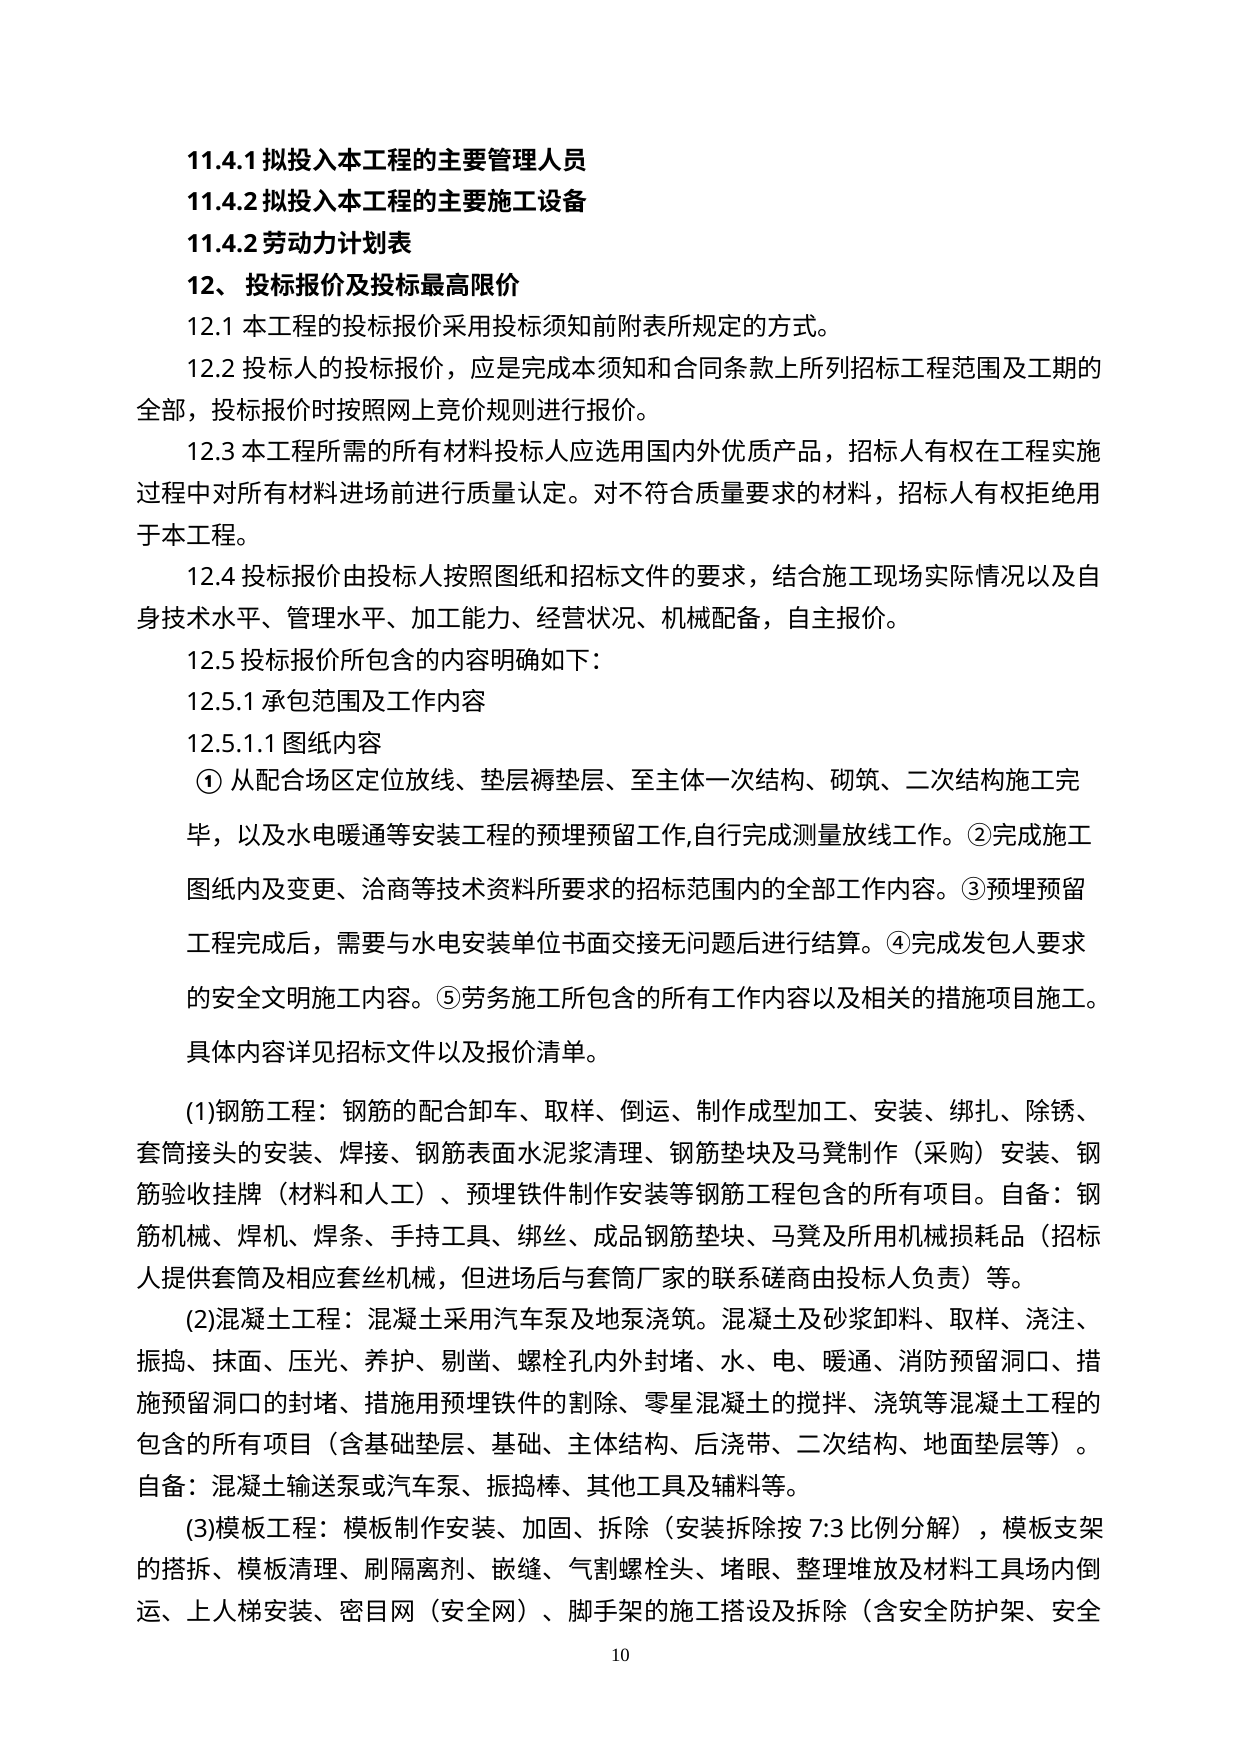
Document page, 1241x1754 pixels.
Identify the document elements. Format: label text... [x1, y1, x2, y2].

text 12.5.1.1图纸内容 [136, 719, 1104, 761]
text 12.1 本工程的投标报价采用投标须知前附表所规定的方式。 [136, 302, 1104, 344]
text 11.4.1拟投入本工程的主要管理人员 [136, 136, 1104, 177]
text 12.3本工程所需的所有材料投标人应选用国内外优质产品，招标人有权在工程实施过程中对所有材料进场前进行质量认定。对不符合质量要求的材料，招标人有权拒绝用于本工程。 [136, 427, 1104, 552]
text 12.2 投标人的投标报价，应是完成本须知和合同条款上所列招标工程范围及工期的全部，投标报价时按照网上竞价规则进行报价。 [136, 344, 1104, 427]
text 11.4.2劳动力计划表 [136, 219, 1104, 261]
text 12、 投标报价及投标最高限价 [136, 261, 1104, 302]
text ①从配合场区定位放线、垫层褥垫层、至主体一次结构、砌筑、二次结构施工完毕，以及水电暖通等安装工程的预埋预留工作,自行完成测量放线工作。②完成施工图纸内及变更、洽商等技术资料所要求的招标范围内的全部工作内容。③预埋预留工程完成后，需要与水电安装单位书面交接无问题后进行结算。④完成发包人要求的安全文明施工内容。⑤劳务施工所包含的所有工作内容以及相关的措施项目施工。具体内容详见招标文件以及报价清单。 [186, 761, 1104, 1069]
text 12.4投标报价由投标人按照图纸和招标文件的要求，结合施工现场实际情况以及自身技术水平、管理水平、加工能力、经营状况、机械配备，自主报价。 [136, 552, 1104, 636]
text (2)混凝土工程：混凝土采用汽车泵及地泵浇筑。混凝土及砂浆卸料、取样、浇注、振捣、抹面、压光、养护、剔凿、螺栓孔内外封堵、水、电、暖通、消防预留洞口、措施预留洞口的封堵、措施用预埋铁件的割除、零星混凝土的搅拌、浇筑等混凝土工程的包含的所有项目（含基础垫层、基础、主体结构、后浇带、二次结构、地面垫层等）。自备：混凝土输送泵或汽车泵、振捣棒、其他工具及辅料等。 [136, 1295, 1104, 1504]
text 12.5投标报价所包含的内容明确如下： [136, 636, 1104, 677]
text 11.4.2拟投入本工程的主要施工设备 [136, 177, 1104, 219]
text (1)钢筋工程：钢筋的配合卸车、取样、倒运、制作成型加工、安装、绑扎、除锈、套筒接头的安装、焊接、钢筋表面水泥浆清理、钢筋垫块及马凳制作（采购）安装、钢筋验收挂牌（材料和人工）、预埋铁件制作安装等钢筋工程包含的所有项目。自备：钢筋机械、焊机、焊条、手持工具、绑丝、成品钢筋垫块、马凳及所用机械损耗品（招标人提供套筒及相应套丝机械，但进场后与套筒厂家的联系磋商由投标人负责）等。 [136, 1087, 1104, 1295]
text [136, 1504, 1104, 1629]
text 12.5.1承包范围及工作内容 [136, 677, 1104, 719]
